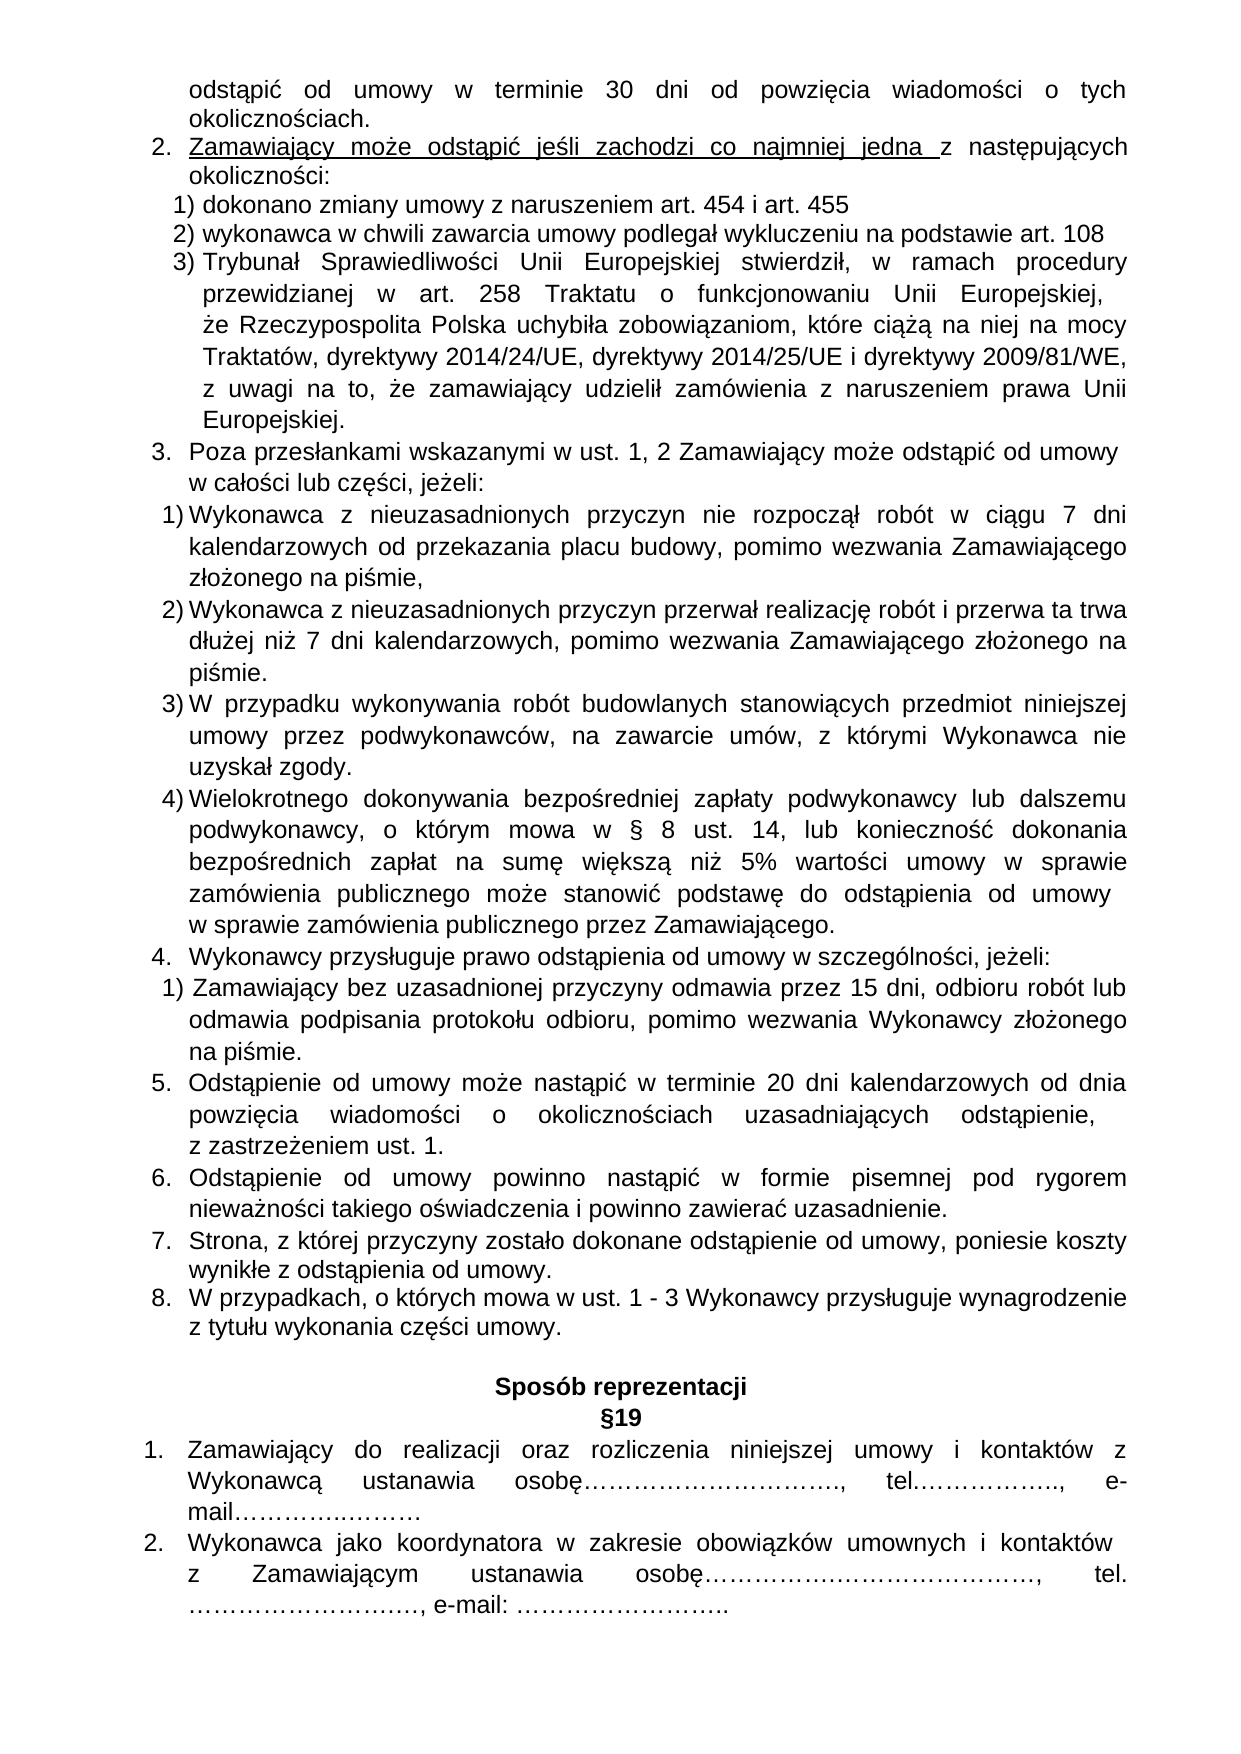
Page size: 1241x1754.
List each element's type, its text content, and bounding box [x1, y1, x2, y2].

list Trybunał Sprawiedliwości Unii Europejskiej stwierdził, w ramach procedury przewidzianej w art. 258 Traktatu o funkcjonowaniu Unii Europejskiej, że Rzeczypospolita Polska uchybiła zobowiązaniom, które ciążą na niej na mocy Traktatów, dyrektywy 2014/24/UE, dyrektywy 2014/25/UE i dyrektywy 2009/81/WE, z uwagi na to, że zamawiający udzielił zamówienia z naruszeniem prawa Unii Europejskiej. [173, 247, 1128, 434]
list Wykonawca jako koordynatora w zakresie obowiązków umownych i kontaktów z Zamawiającym ustanawia osobę…………….……………………, tel.…………………….…, e-mail: …………………….. [143, 1528, 1128, 1618]
list Wykonawca z nieuzasadnionych przyczyn nie rozpoczął robót w ciągu 7 dni kalendarzowych od przekazania placu budowy, pomimo wezwania Zamawiającego złożonego na piśmie, [162, 500, 1128, 592]
list Zamawiający może odstąpić jeśli zachodzi co najmniej jedna z następujących okoliczności: [151, 132, 1128, 190]
list W przypadku wykonywania robót budowlanych stanowiących przedmiot niniejszej umowy przez podwykonawców, na zawarcie umów, z którymi Wykonawca nie uzyskał zgody. [162, 689, 1128, 781]
list Wykonawca z nieuzasadnionych przyczyn przerwał realizację robót i przerwa ta trwa dłużej niż 7 dni kalendarzowych, pomimo wezwania Zamawiającego złożonego na piśmie. [162, 594, 1128, 686]
list Poza przesłankami wskazanymi w ust. 1, 2 Zamawiający może odstąpić od umowy w całości lub części, jeżeli: [151, 437, 1128, 497]
list Wykonawcy przysługuje prawo odstąpienia od umowy w szczególności, jeżeli: [151, 942, 1128, 971]
list dokonano zmiany umowy z naruszeniem art. 454 i art. 455 [173, 190, 1128, 219]
text §19 [114, 1403, 1128, 1432]
text 1) Zamawiający bez uzasadnionej przyczyny odmawia przez 15 dni, odbioru robót lub odmawia podpisania protokołu odbioru, pomimo wezwania Wykonawcy złożonego na piśmie. [162, 973, 1128, 1065]
list Strona, z której przyczyny zostało dokonane odstąpienie od umowy, poniesie koszty wynikłe z odstąpienia od umowy. [151, 1226, 1128, 1283]
list W przypadkach, o których mowa w ust. 1 - 3 Wykonawcy przysługuje wynagrodzenie z tytułu wykonania części umowy. [151, 1283, 1128, 1341]
list Odstąpienie od umowy powinno nastąpić w formie pisemnej pod rygorem nieważności takiego oświadczenia i powinno zawierać uzasadnienie. [151, 1163, 1128, 1223]
list Zamawiający do realizacji oraz rozliczenia niniejszej umowy i kontaktów z Wykonawcą ustanawia osobę…………………………., tel.…………….., e-mail…………..……… [143, 1434, 1128, 1525]
list wykonawca w chwili zawarcia umowy podlegał wykluczeniu na podstawie art. 108 [173, 219, 1128, 247]
subtitle Sposób reprezentacji [114, 1372, 1128, 1401]
list Wielokrotnego dokonywania bezpośredniej zapłaty podwykonawcy lub dalszemu podwykonawcy, o którym mowa w § 8 ust. 14, lub konieczność dokonania bezpośrednich zapłat na sumę większą niż 5% wartości umowy w sprawie zamówienia publicznego może stanowić podstawę do odstąpienia od umowy w sprawie zamówienia publicznego przez Zamawiającego. [162, 784, 1128, 939]
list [151, 75, 1128, 132]
list Odstąpienie od umowy może nastąpić w terminie 20 dni kalendarzowych od dnia powzięcia wiadomości o okolicznościach uzasadniających odstąpienie, z zastrzeżeniem ust. 1. [151, 1068, 1128, 1160]
